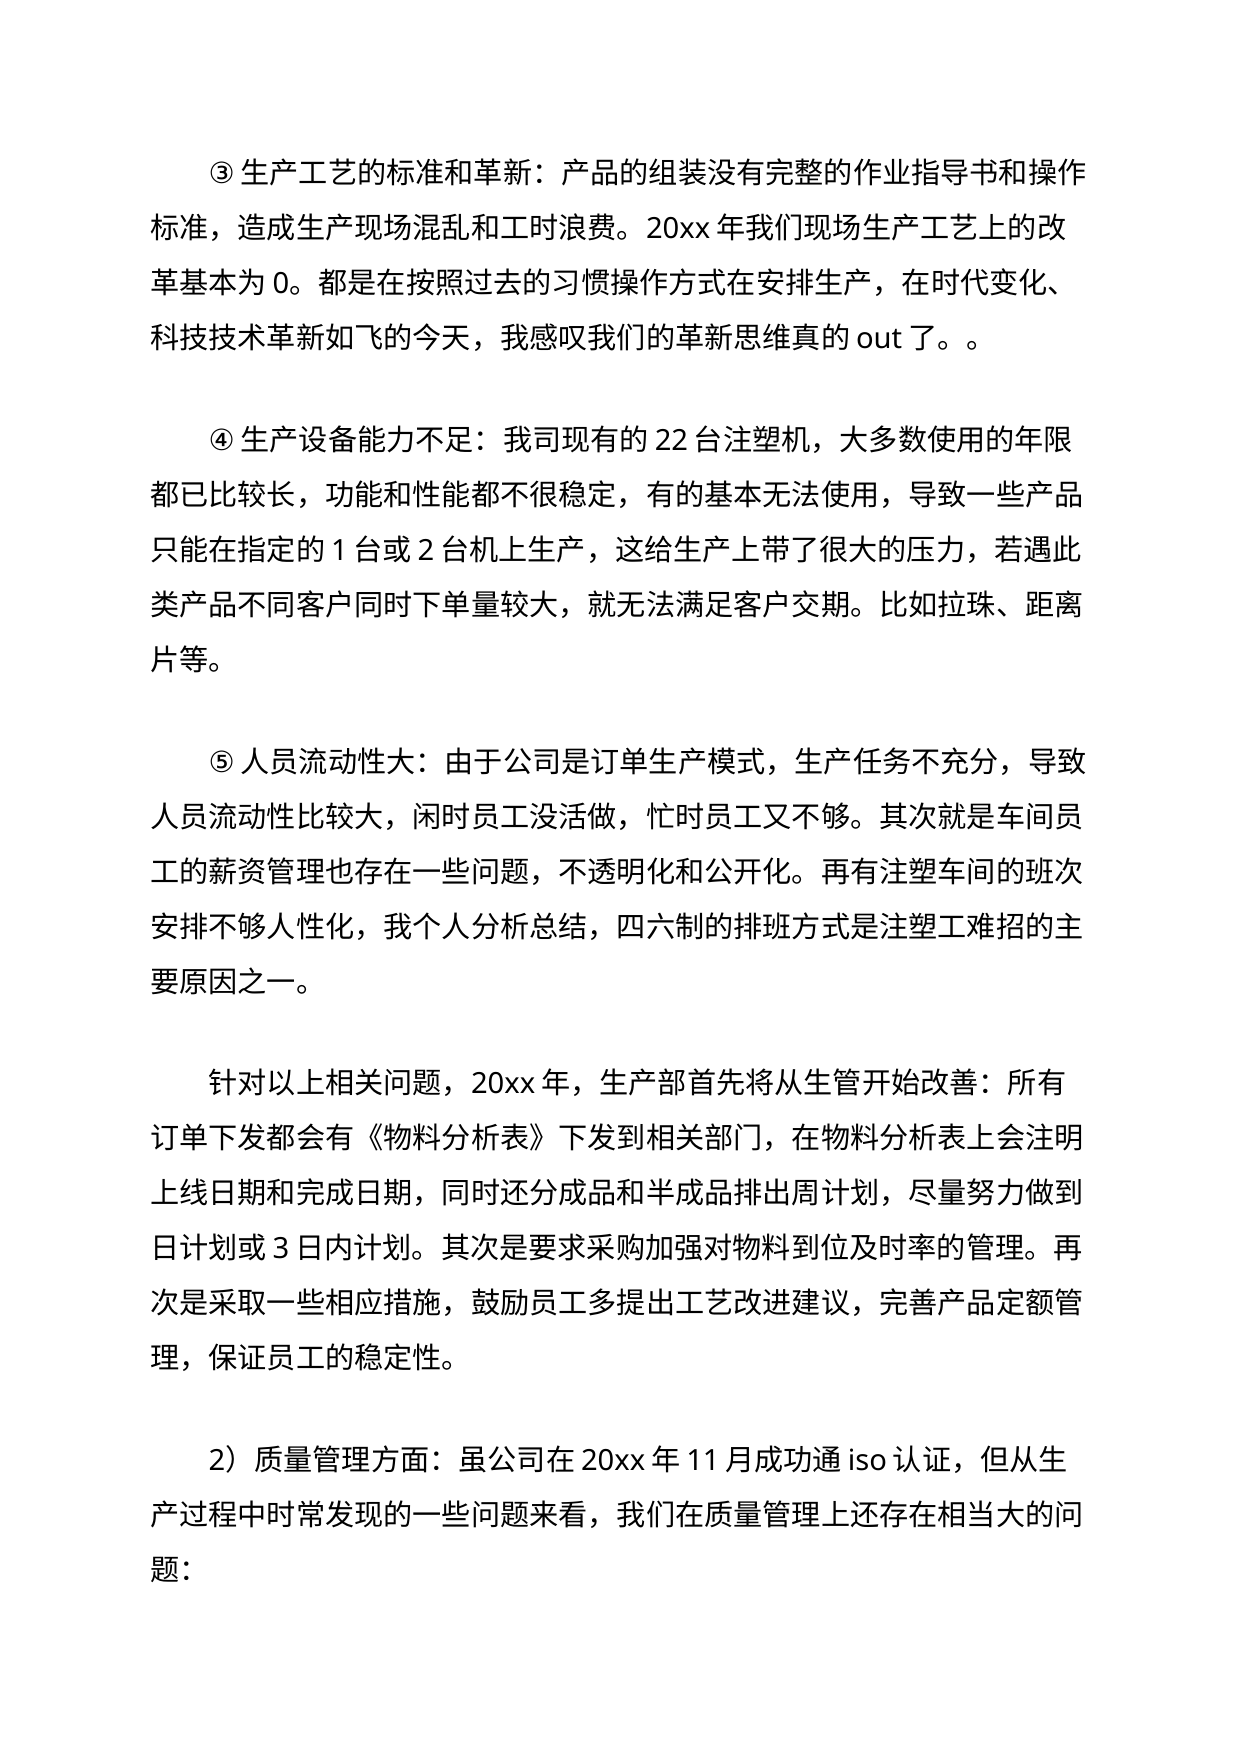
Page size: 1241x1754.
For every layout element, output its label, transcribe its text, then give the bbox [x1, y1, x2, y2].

text ④生产设备能力不足：我司现有的22台注塑机，大多数使用的年限都已比较长，功能和性能都不很稳定，有的基本无法使用，导致一些产品只能在指定的1台或2台机上生产，这给生产上带了很大的压力，若遇此类产品不同客户同时下单量较大，就无法满足客户交期。比如拉珠、距离片等。 [150, 417, 1090, 679]
text 2）质量管理方面：虽公司在20xx年11月成功通iso认证，但从生产过程中时常发现的一些问题来看，我们在质量管理上还存在相当大的问题： [150, 1436, 1090, 1589]
text 针对以上相关问题，20xx年，生产部首先将从生管开始改善：所有订单下发都会有《物料分析表》下发到相关部门，在物料分析表上会注明上线日期和完成日期，同时还分成品和半成品排出周计划，尽量努力做到日计划或3日内计划。其次是要求采购加强对物料到位及时率的管理。再次是采取一些相应措施，鼓励员工多提出工艺改进建议，完善产品定额管理，保证员工的稳定性。 [150, 1060, 1090, 1377]
text ⑤人员流动性大：由于公司是订单生产模式，生产任务不充分，导致人员流动性比较大，闲时员工没活做，忙时员工又不够。其次就是车间员工的薪资管理也存在一些问题，不透明化和公开化。再有注塑车间的班次安排不够人性化，我个人分析总结，四六制的排班方式是注塑工难招的主要原因之一。 [150, 738, 1090, 1001]
text ③生产工艺的标准和革新：产品的组装没有完整的作业指导书和操作标准，造成生产现场混乱和工时浪费。20xx年我们现场生产工艺上的改革基本为0。都是在按照过去的习惯操作方式在安排生产，在时代变化、科技技术革新如飞的今天，我感叹我们的革新思维真的out了。。 [150, 150, 1090, 357]
